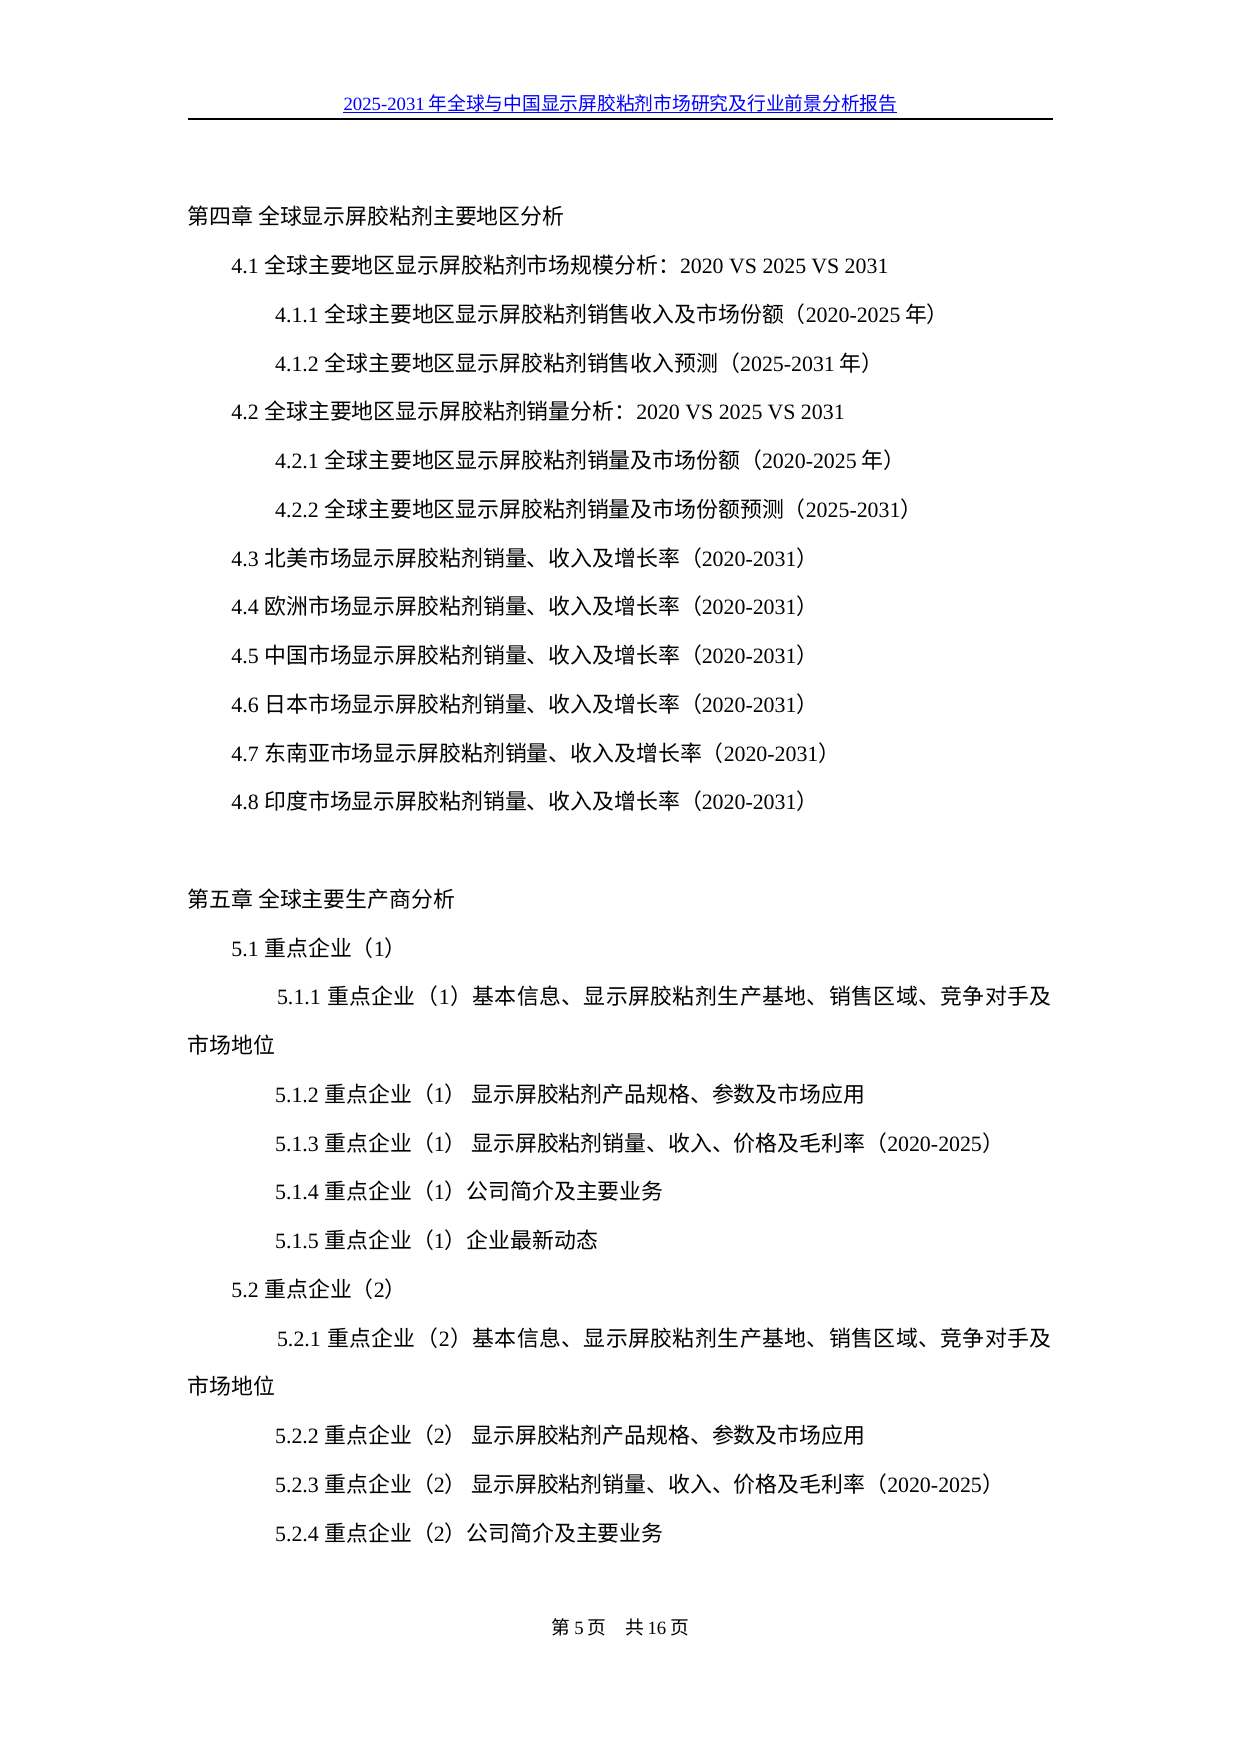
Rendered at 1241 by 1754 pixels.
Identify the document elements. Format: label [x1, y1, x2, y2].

text [187, 150, 1053, 1548]
